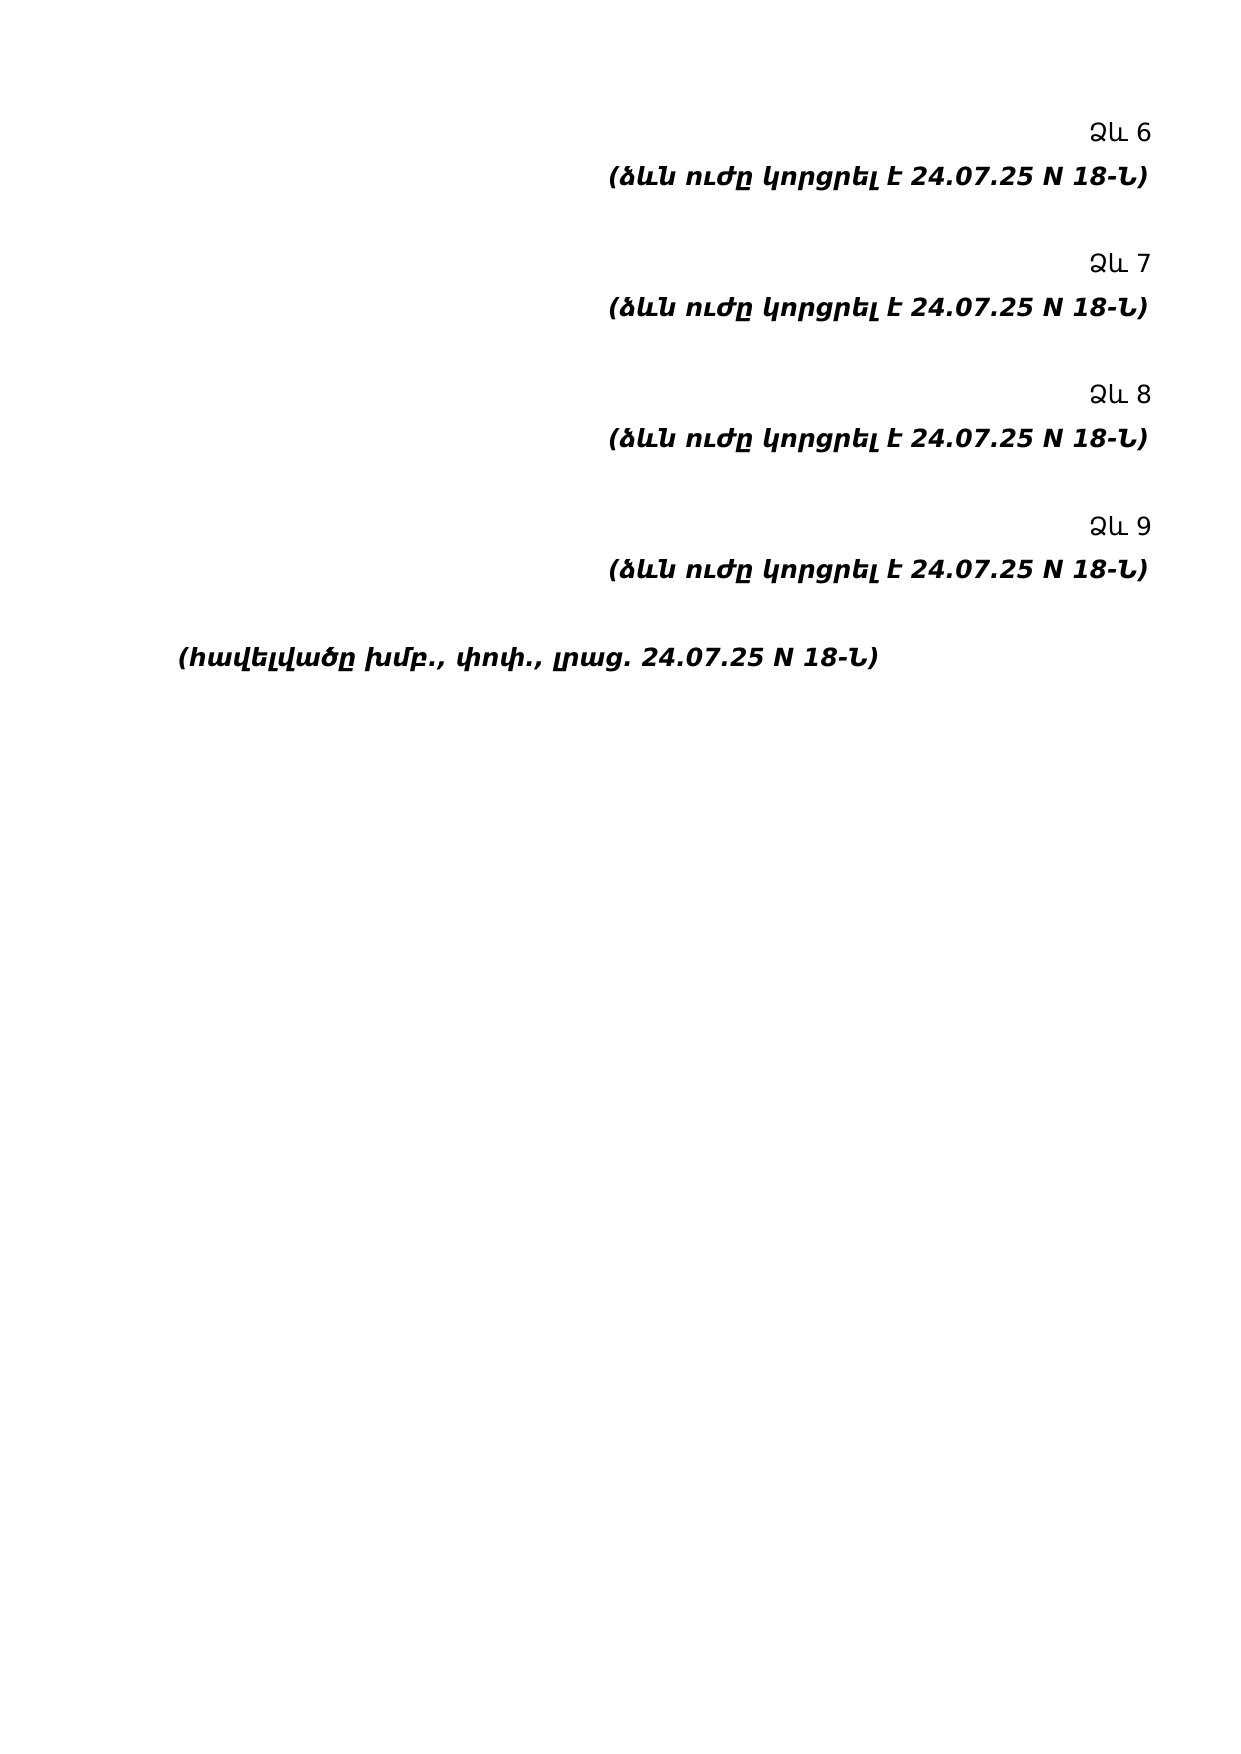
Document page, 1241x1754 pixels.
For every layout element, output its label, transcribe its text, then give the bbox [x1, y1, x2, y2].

text Ձև 8 [177, 381, 1152, 410]
text (ձևն ուժը կորցրել է 24.07.25 N 18-Ն) [177, 424, 1152, 453]
text Ձև 6 [177, 118, 1152, 147]
text Ձև 9 [177, 512, 1152, 541]
text (ձևն ուժը կորցրել է 24.07.25 N 18-Ն) [177, 162, 1152, 191]
text (ձևն ուժը կորցրել է 24.07.25 N 18-Ն) [177, 556, 1152, 585]
text Ձև 7 [177, 249, 1152, 278]
text (ձևն ուժը կորցրել է 24.07.25 N 18-Ն) [177, 293, 1152, 322]
text (հավելվածը խմբ., փոփ., լրաց. 24.07.25 N 18-Ն) [177, 643, 1152, 672]
